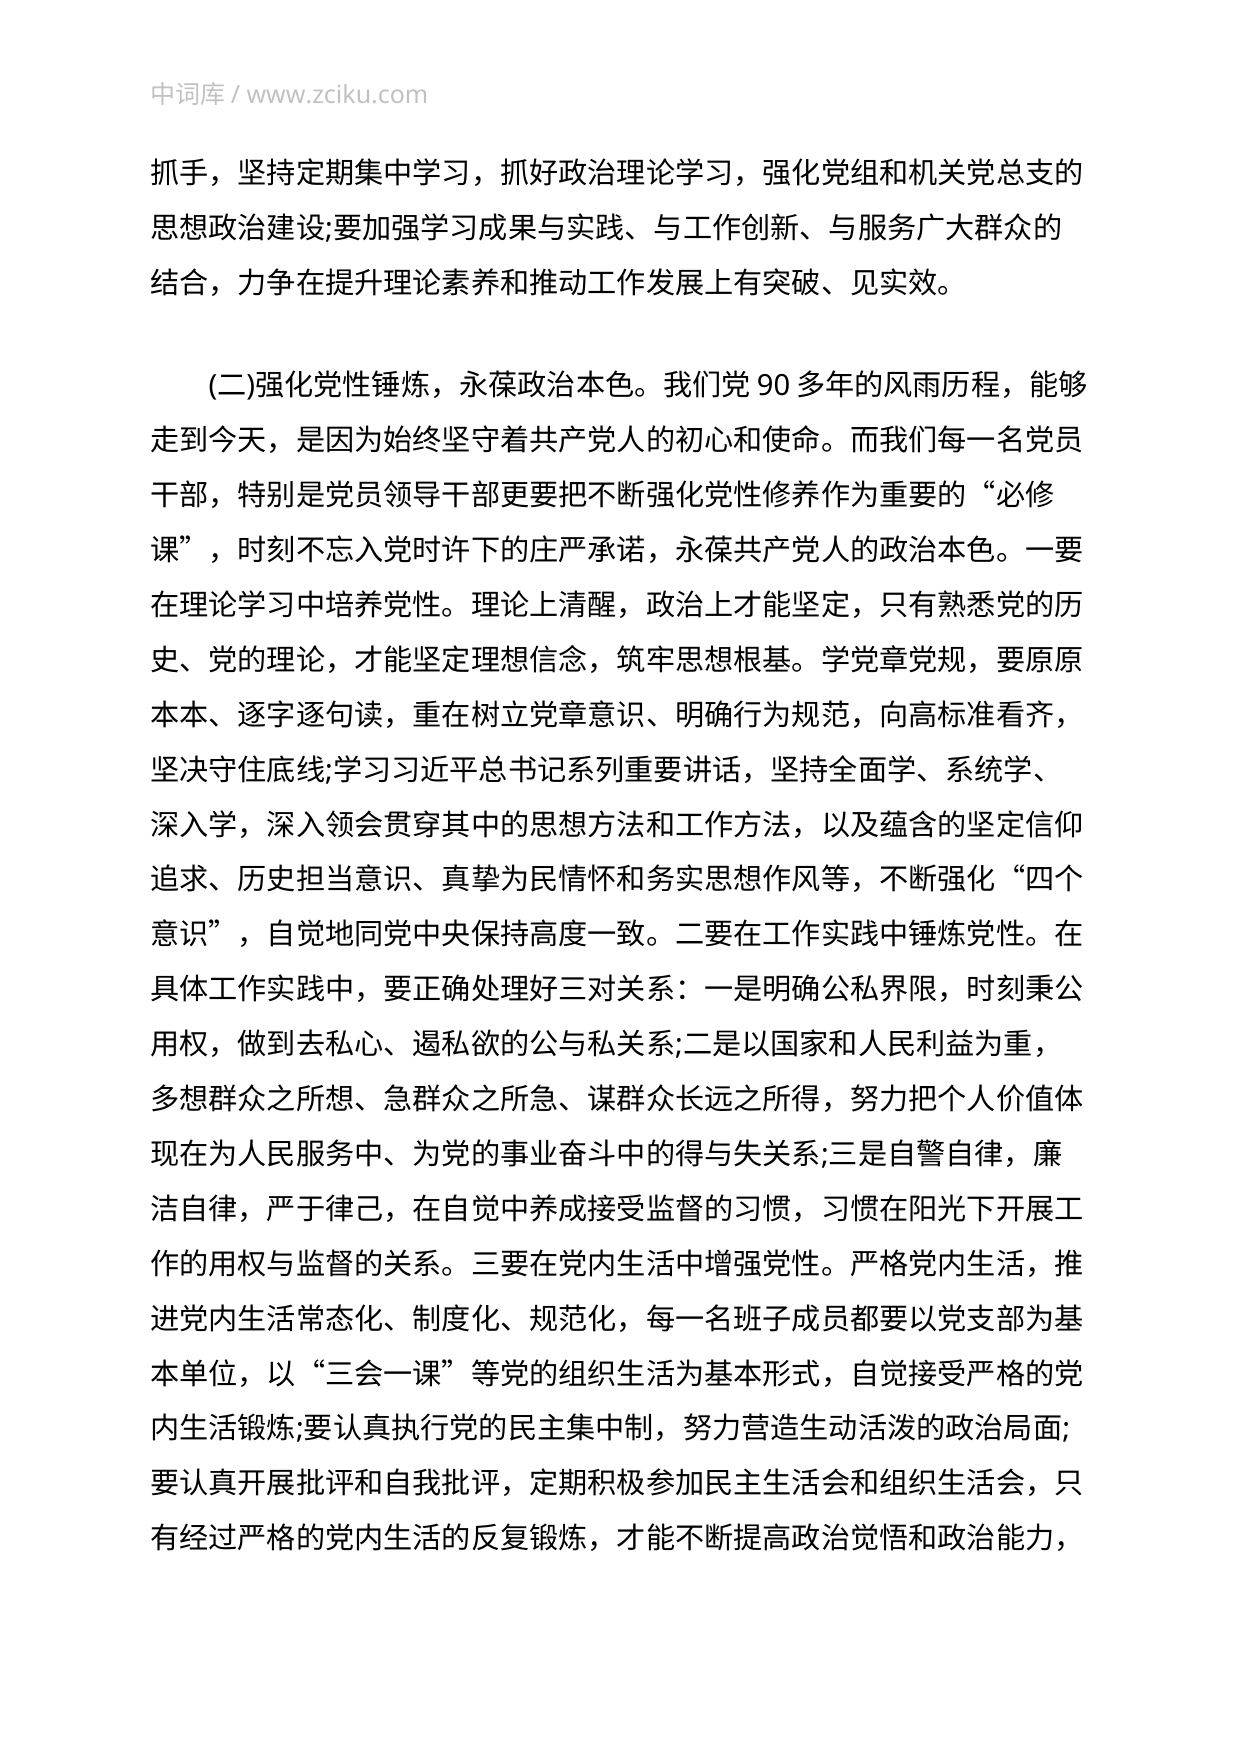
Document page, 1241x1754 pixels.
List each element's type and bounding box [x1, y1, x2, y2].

text [150, 150, 1090, 302]
text [150, 362, 1090, 1557]
